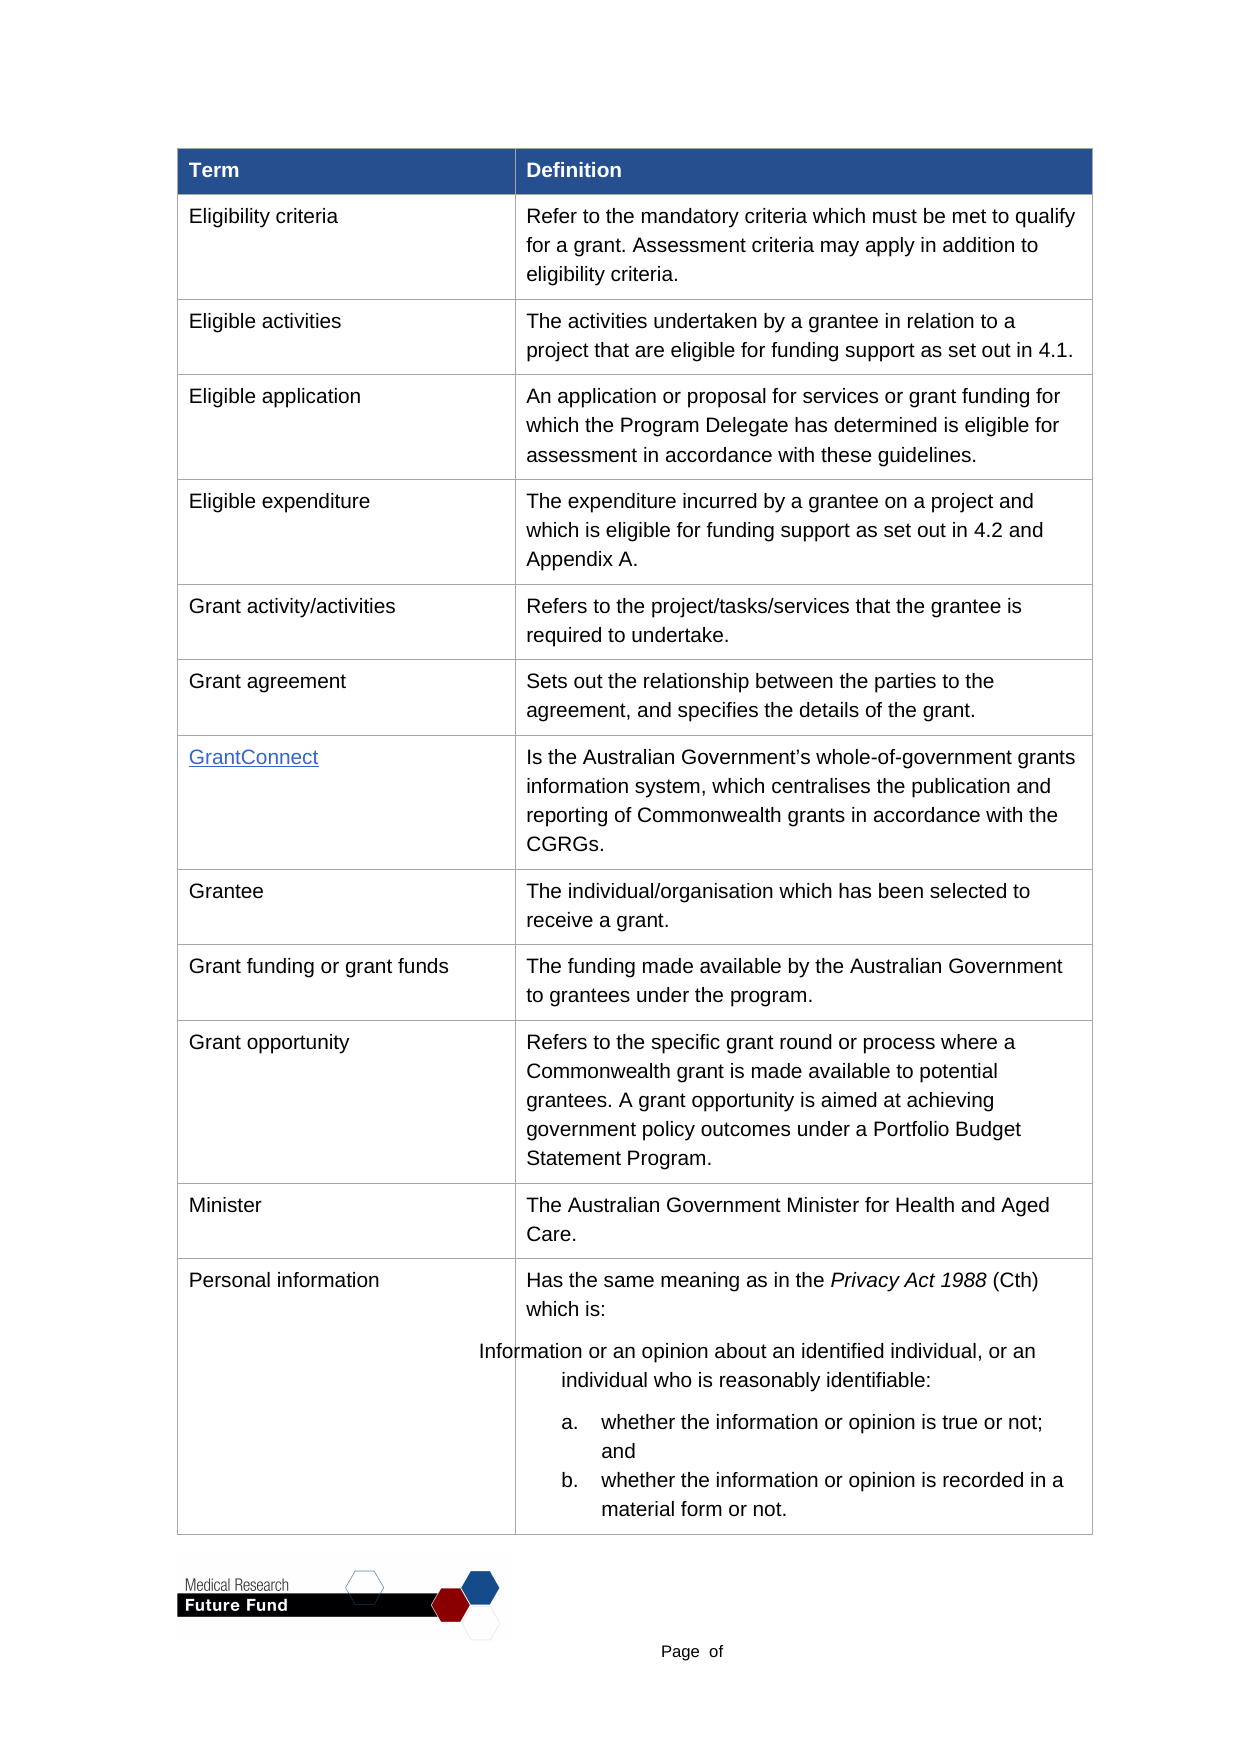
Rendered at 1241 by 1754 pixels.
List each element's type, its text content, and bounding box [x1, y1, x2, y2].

table_cell Personal information [178, 1259, 515, 1534]
table_cell An application or proposal for services or grant funding for which the Program Delegate has determined is eligible for assessment in accordance with these guidelines. [516, 375, 1092, 479]
table_cell Minister [178, 1184, 515, 1258]
table_header Definition [516, 149, 1092, 194]
table_cell The funding made available by the Australian Government to grantees under the program. [516, 945, 1092, 1019]
table_cell Refers to the project/tasks/services that the grantee is required to undertake. [516, 585, 1092, 659]
table_cell The expenditure incurred by a grantee on a project and which is eligible for funding support as set out in 4.2 and Appendix A. [516, 480, 1092, 584]
table_cell Is the Australian Government’s whole-of-government grants information system, which centralises the publication and reporting of Commonwealth grants in accordance with the CGRGs. [516, 736, 1092, 868]
table_cell Eligible activities [178, 300, 515, 374]
table_cell Grant agreement [178, 660, 515, 735]
table_cell The activities undertaken by a grantee in relation to a project that are eligible for funding support as set out in 4.1. [516, 300, 1092, 374]
table_header Term [178, 149, 515, 194]
table_cell Has the same meaning as in the Privacy Act 1988 (Cth) which is: Information or an opinion about an identified individual, or an individual who is reasonably identifiable: whether the information or opinion is true or not; and whether the information or opinion is recorded in a material form or not. [516, 1259, 1092, 1534]
table_cell Refer to the mandatory criteria which must be met to qualify for a grant. Assessment criteria may apply in addition to eligibility criteria. [516, 195, 1092, 299]
table_cell Grant funding or grant funds [178, 945, 515, 1019]
table_cell The Australian Government Minister for Health and Aged Care. [516, 1184, 1092, 1258]
table_cell Grant activity/activities [178, 585, 515, 659]
table_cell Eligible application [178, 375, 515, 479]
table_cell Eligible expenditure [178, 480, 515, 584]
table_cell Grantee [178, 870, 515, 944]
table_cell Grant opportunity [178, 1021, 515, 1183]
table_cell Refers to the specific grant round or process where a Commonwealth grant is made available to potential grantees. A grant opportunity is aimed at achieving government policy outcomes under a Portfolio Budget Statement Program. [516, 1021, 1092, 1183]
table_cell The individual/organisation which has been selected to receive a grant. [516, 870, 1092, 944]
table_cell GrantConnect [178, 736, 515, 868]
table_cell Sets out the relationship between the parties to the agreement, and specifies the details of the grant. [516, 660, 1092, 735]
table_cell Eligibility criteria [178, 195, 515, 299]
picture [177, 1550, 511, 1642]
